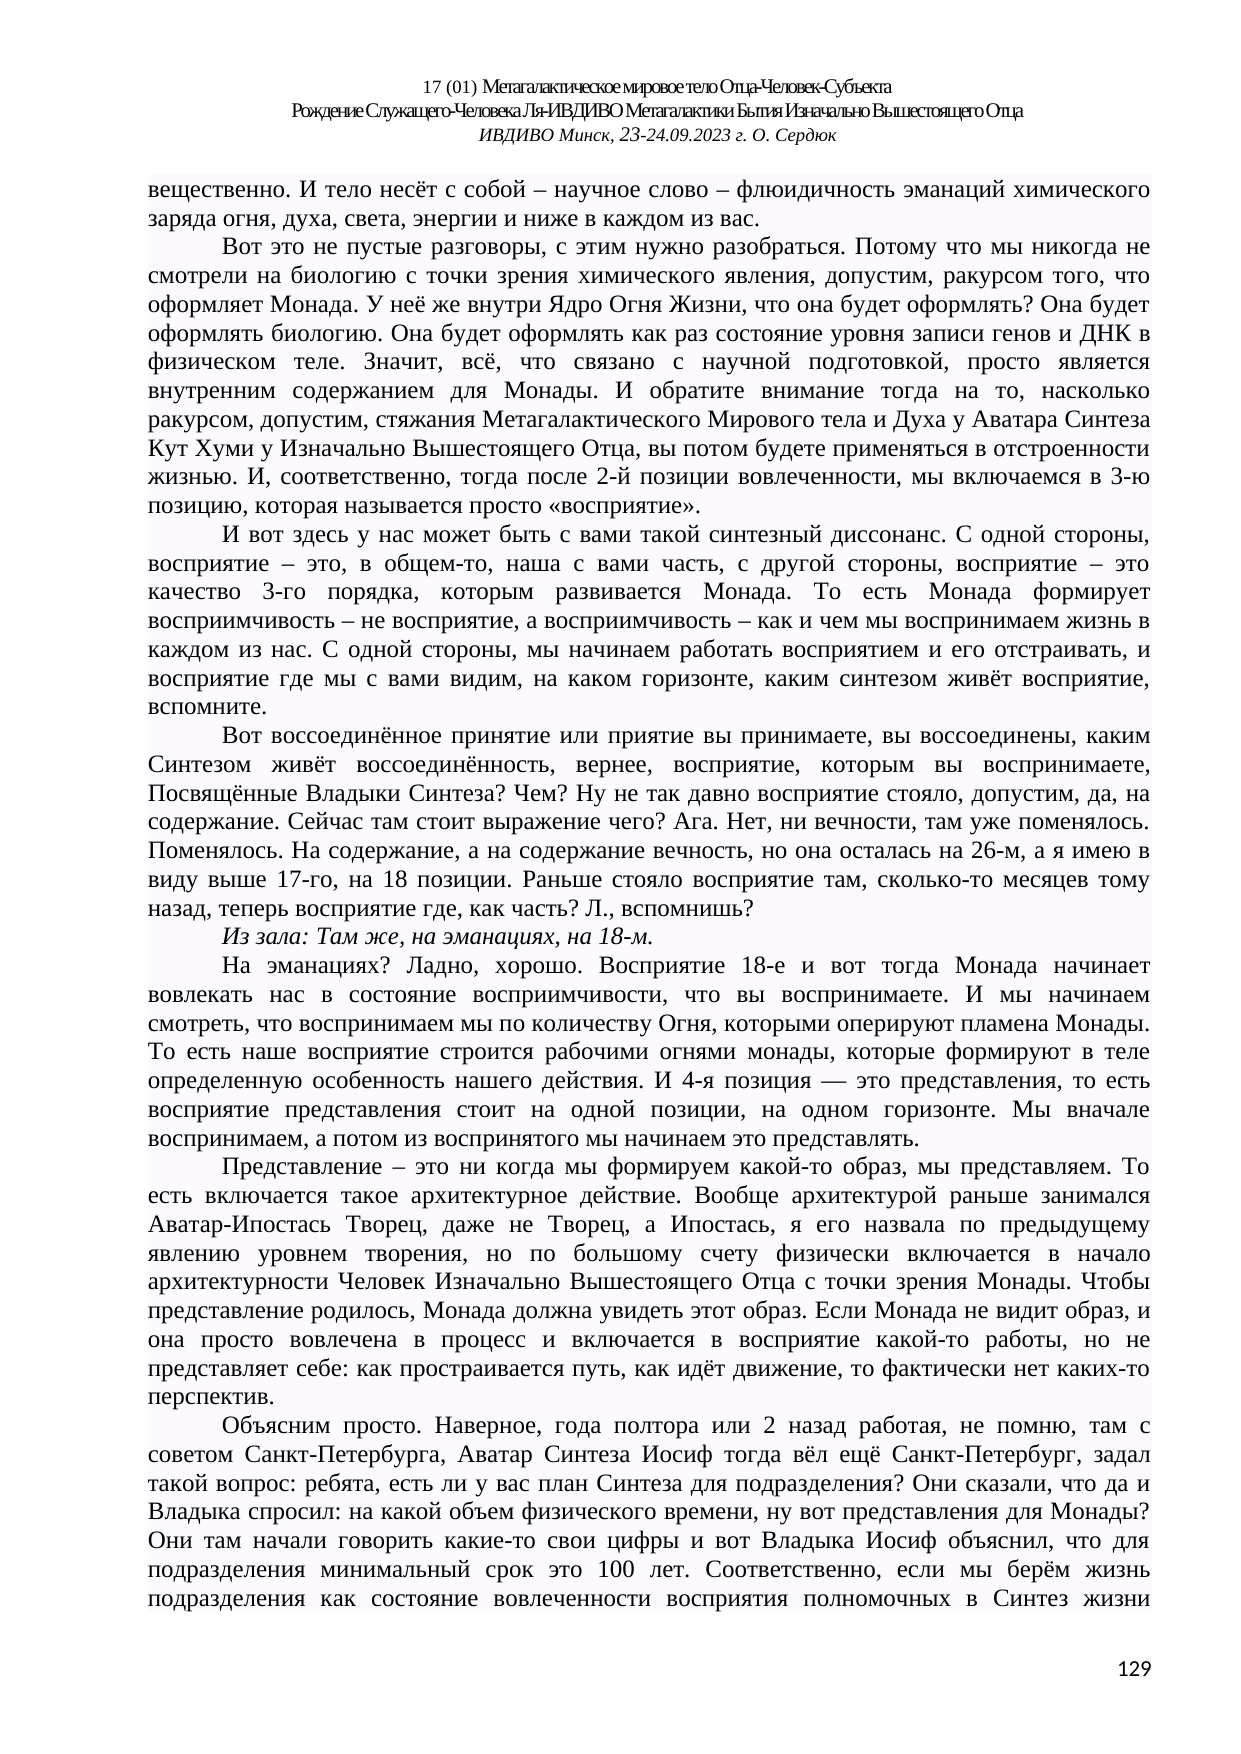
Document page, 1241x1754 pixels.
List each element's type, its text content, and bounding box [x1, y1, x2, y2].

text Вот воссоединённое принятие или приятие вы принимаете, вы воссоединены, каким Синтезом живёт воссоединённость, вернее, восприятие, которым вы воспринимаете, Посвящённые Владыки Синтеза? Чем? Ну не так давно восприятие стояло, допустим, да, на содержание. Сейчас там стоит выражение чего? Ага. Нет, ни вечности, там уже поменялось. Поменялось. На содержание, а на содержание вечность, но она осталась на 26-м, а я имею в виду выше 17-го, на 18 позиции. Раньше стояло восприятие там, сколько-то месяцев тому назад, теперь восприятие где, как часть? Л., вспомнишь? [148, 720, 1152, 921]
text Представление – это ни когда мы формируем какой-то образ, мы представляем. То есть включается такое архитектурное действие. Вообще архитектурой раньше занимался Аватар-Ипостась Творец, даже не Творец, а Ипостась, я его назвала по предыдущему явлению уровнем творения, но по большому счету физически включается в начало архитектурности Человек Изначально Вышестоящего Отца с точки зрения Монады. Чтобы представление родилось, Монада должна увидеть этот образ. Если Монада не видит образ, и она просто вовлечена в процесс и включается в восприятие какой-то работы, но не представляет себе: как простраивается путь, как идёт движение, то фактически нет каких-то перспектив. [148, 1151, 1152, 1410]
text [148, 174, 1152, 231]
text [148, 1410, 1152, 1611]
text И вот здесь у нас может быть с вами такой синтезный диссонанс. С одной стороны, восприятие – это, в общем-то, наша с вами часть, с другой стороны, восприятие – это качество 3-го порядка, которым развивается Монада. То есть Монада формирует восприимчивость – не восприятие, а восприимчивость – как и чем мы воспринимаем жизнь в каждом из нас. С одной стороны, мы начинаем работать восприятием и его отстраивать, и восприятие где мы с вами видим, на каком горизонте, каким синтезом живёт восприятие, вспомните. [148, 519, 1152, 720]
text На эманациях? Ладно, хорошо. Восприятие 18-е и вот тогда Монада начинает вовлекать нас в состояние восприимчивости, что вы воспринимаете. И мы начинаем смотреть, что воспринимаем мы по количеству Огня, которыми оперируют пламена Монады. То есть наше восприятие строится рабочими огнями монады, которые формируют в теле определенную особенность нашего действия. И 4-я позиция — это представления, то есть восприятие представления стоит на одной позиции, на одном горизонте. Мы вначале воспринимаем, а потом из воспринятого мы начинаем это представлять. [148, 950, 1152, 1151]
text Из зала: Там же, на эманациях, на 18-м. [148, 921, 1152, 950]
text Вот это не пустые разговоры, с этим нужно разобраться. Потому что мы никогда не смотрели на биологию с точки зрения химического явления, допустим, ракурсом того, что оформляет Монада. У неё же внутри Ядро Огня Жизни, что она будет оформлять? Она будет оформлять биологию. Она будет оформлять как раз состояние уровня записи генов и ДНК в физическом теле. Значит, всё, что связано с научной подготовкой, просто является внутренним содержанием для Монады. И обратите внимание тогда на то, насколько ракурсом, допустим, стяжания Метагалактического Мирового тела и Духа у Аватара Синтеза Кут Хуми у Изначально Вышестоящего Отца, вы потом будете применяться в отстроенности жизнью. И, соответственно, тогда после 2-й позиции вовлеченности, мы включаемся в 3-ю позицию, которая называется просто «восприятие». [148, 231, 1152, 519]
